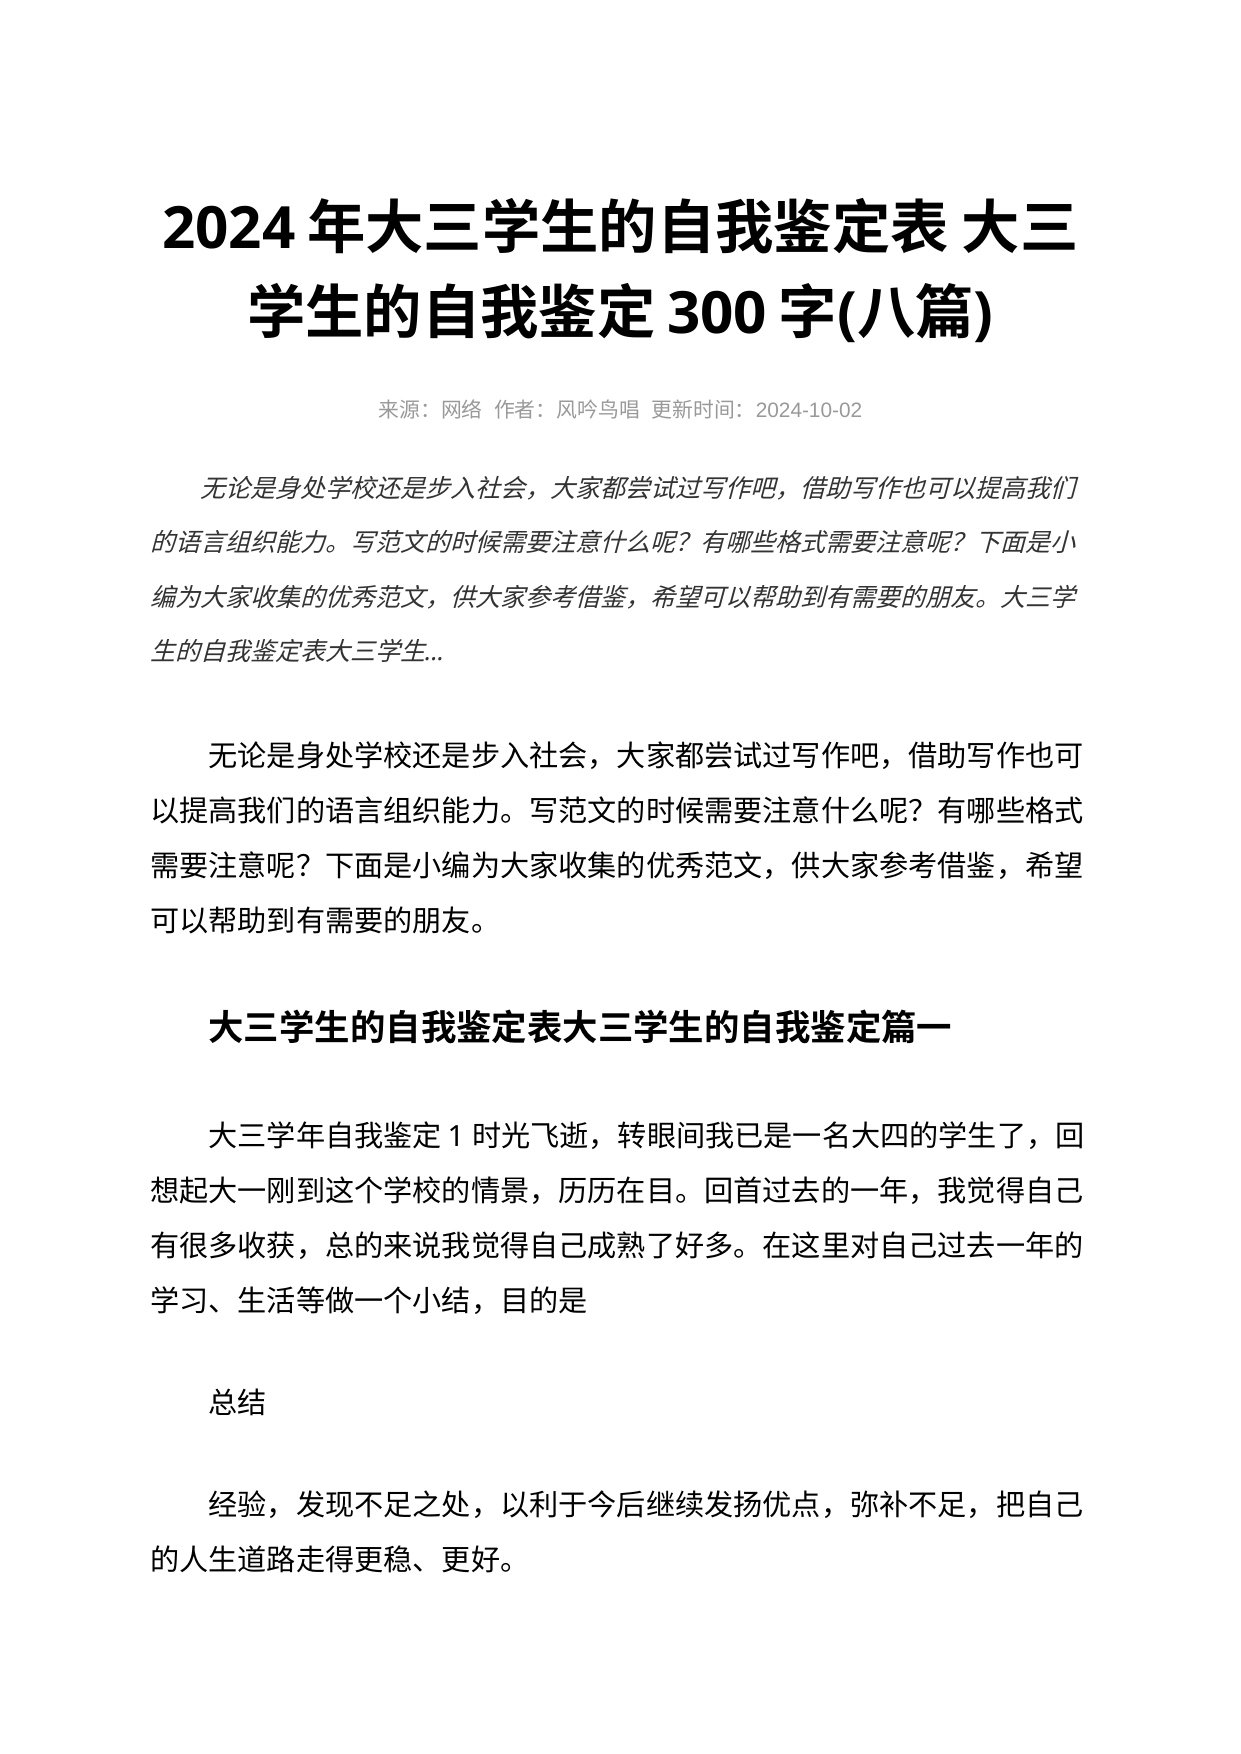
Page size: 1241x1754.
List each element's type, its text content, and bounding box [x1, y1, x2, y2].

text 大三学年自我鉴定1 时光飞逝，转眼间我已是一名大四的学生了，回想起大一刚到这个学校的情景，历历在目。回首过去的一年，我觉得自己有很多收获，总的来说我觉得自己成熟了好多。在这里对自己过去一年的学习、生活等做一个小结，目的是 [150, 1113, 1090, 1320]
text 来源：网络 作者：风吟鸟唱 更新时间：2024-10-02 [150, 398, 1090, 422]
text 总结 [150, 1379, 1090, 1422]
text 经验，发现不足之处，以利于今后继续发扬优点，弥补不足，把自己的人生道路走得更稳、更好。 [150, 1481, 1090, 1578]
text 无论是身处学校还是步入社会，大家都尝试过写作吧，借助写作也可以提高我们的语言组织能力。写范文的时候需要注意什么呢？有哪些格式需要注意呢？下面是小编为大家收集的优秀范文，供大家参考借鉴，希望可以帮助到有需要的朋友。大三学生的自我鉴定表大三学生... [150, 468, 1090, 668]
subtitle 2024年大三学生的自我鉴定表 大三学生的自我鉴定300字(八篇) [150, 181, 1090, 351]
text 无论是身处学校还是步入社会，大家都尝试过写作吧，借助写作也可以提高我们的语言组织能力。写范文的时候需要注意什么呢？有哪些格式需要注意呢？下面是小编为大家收集的优秀范文，供大家参考借鉴，希望可以帮助到有需要的朋友。 [150, 733, 1090, 940]
text 大三学生的自我鉴定表大三学生的自我鉴定篇一 [150, 999, 1090, 1051]
